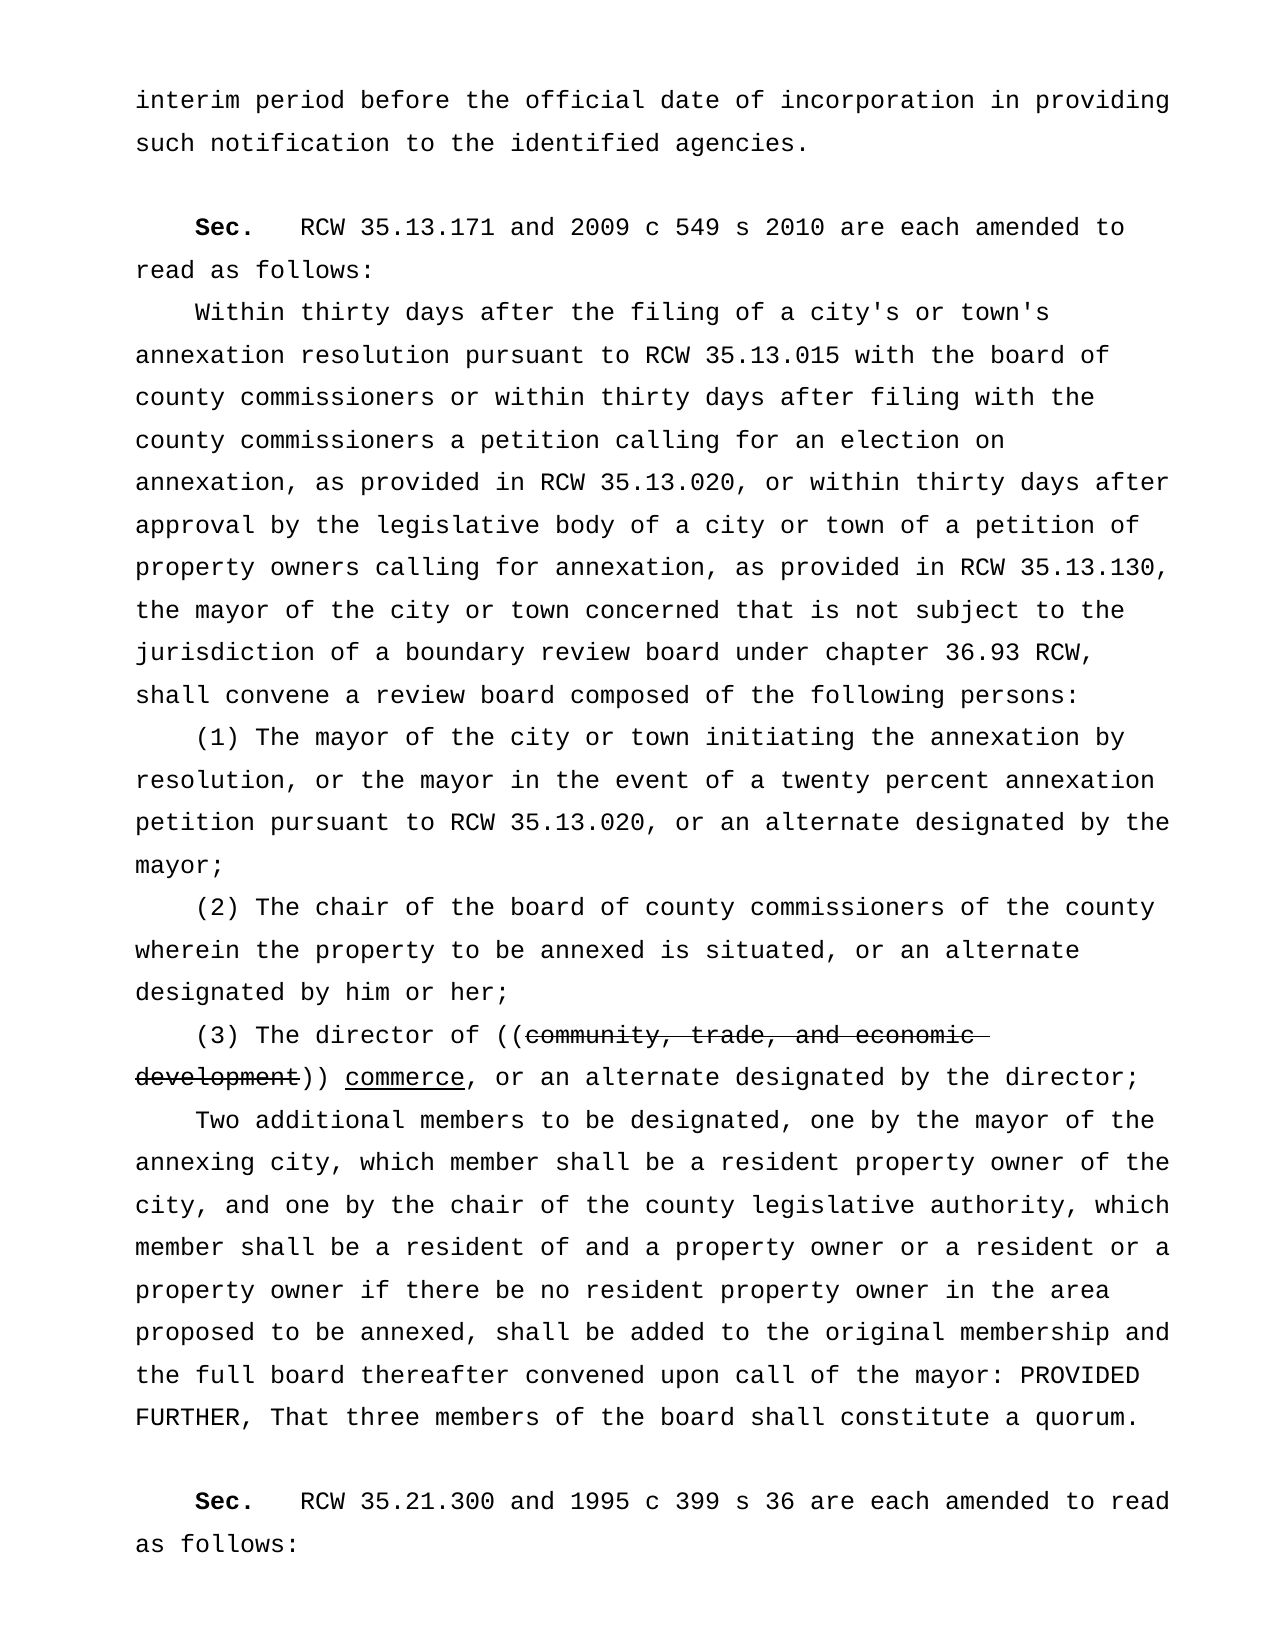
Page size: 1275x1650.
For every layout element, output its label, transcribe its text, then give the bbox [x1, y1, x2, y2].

text Sec. RCW 35.13.171 and 2009 c 549 s 2010 are each amended to read as follows: [135, 202, 1170, 287]
text (1) The mayor of the city or town initiating the annexation by resolution, or the mayor in the event of a twenty percent annexation petition pursuant to RCW 35.13.020, or an alternate designated by the mayor; [135, 712, 1170, 882]
text Within thirty days after the filing of a city's or town's annexation resolution pursuant to RCW 35.13.015 with the board of county commissioners or within thirty days after filing with the county commissioners a petition calling for an election on annexation, as provided in RCW 35.13.020, or within thirty days after approval by the legislative body of a city or town of a petition of property owners calling for annexation, as provided in RCW 35.13.130, the mayor of the city or town concerned that is not subject to the jurisdiction of a boundary review board under chapter 36.93 RCW, shall convene a review board composed of the following persons: [135, 287, 1170, 712]
text (2) The chair of the board of county commissioners of the county wherein the property to be annexed is situated, or an alternate designated by him or her; [135, 882, 1170, 1009]
text Sec. RCW 35.21.300 and 1995 c 399 s 36 are each amended to read as follows: [135, 1476, 1170, 1561]
text Two additional members to be designated, one by the mayor of the annexing city, which member shall be a resident property owner of the city, and one by the chair of the county legislative authority, which member shall be a resident of and a property owner or a resident or a property owner if there be no resident property owner in the area proposed to be annexed, shall be added to the original membership and the full board thereafter convened upon call of the mayor: PROVIDED FURTHER, That three members of the board shall constitute a quorum. [135, 1094, 1170, 1434]
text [135, 75, 1170, 160]
text (3) The director of ((community, trade, and economic development)) commerce, or an alternate designated by the director; [135, 1009, 1170, 1094]
